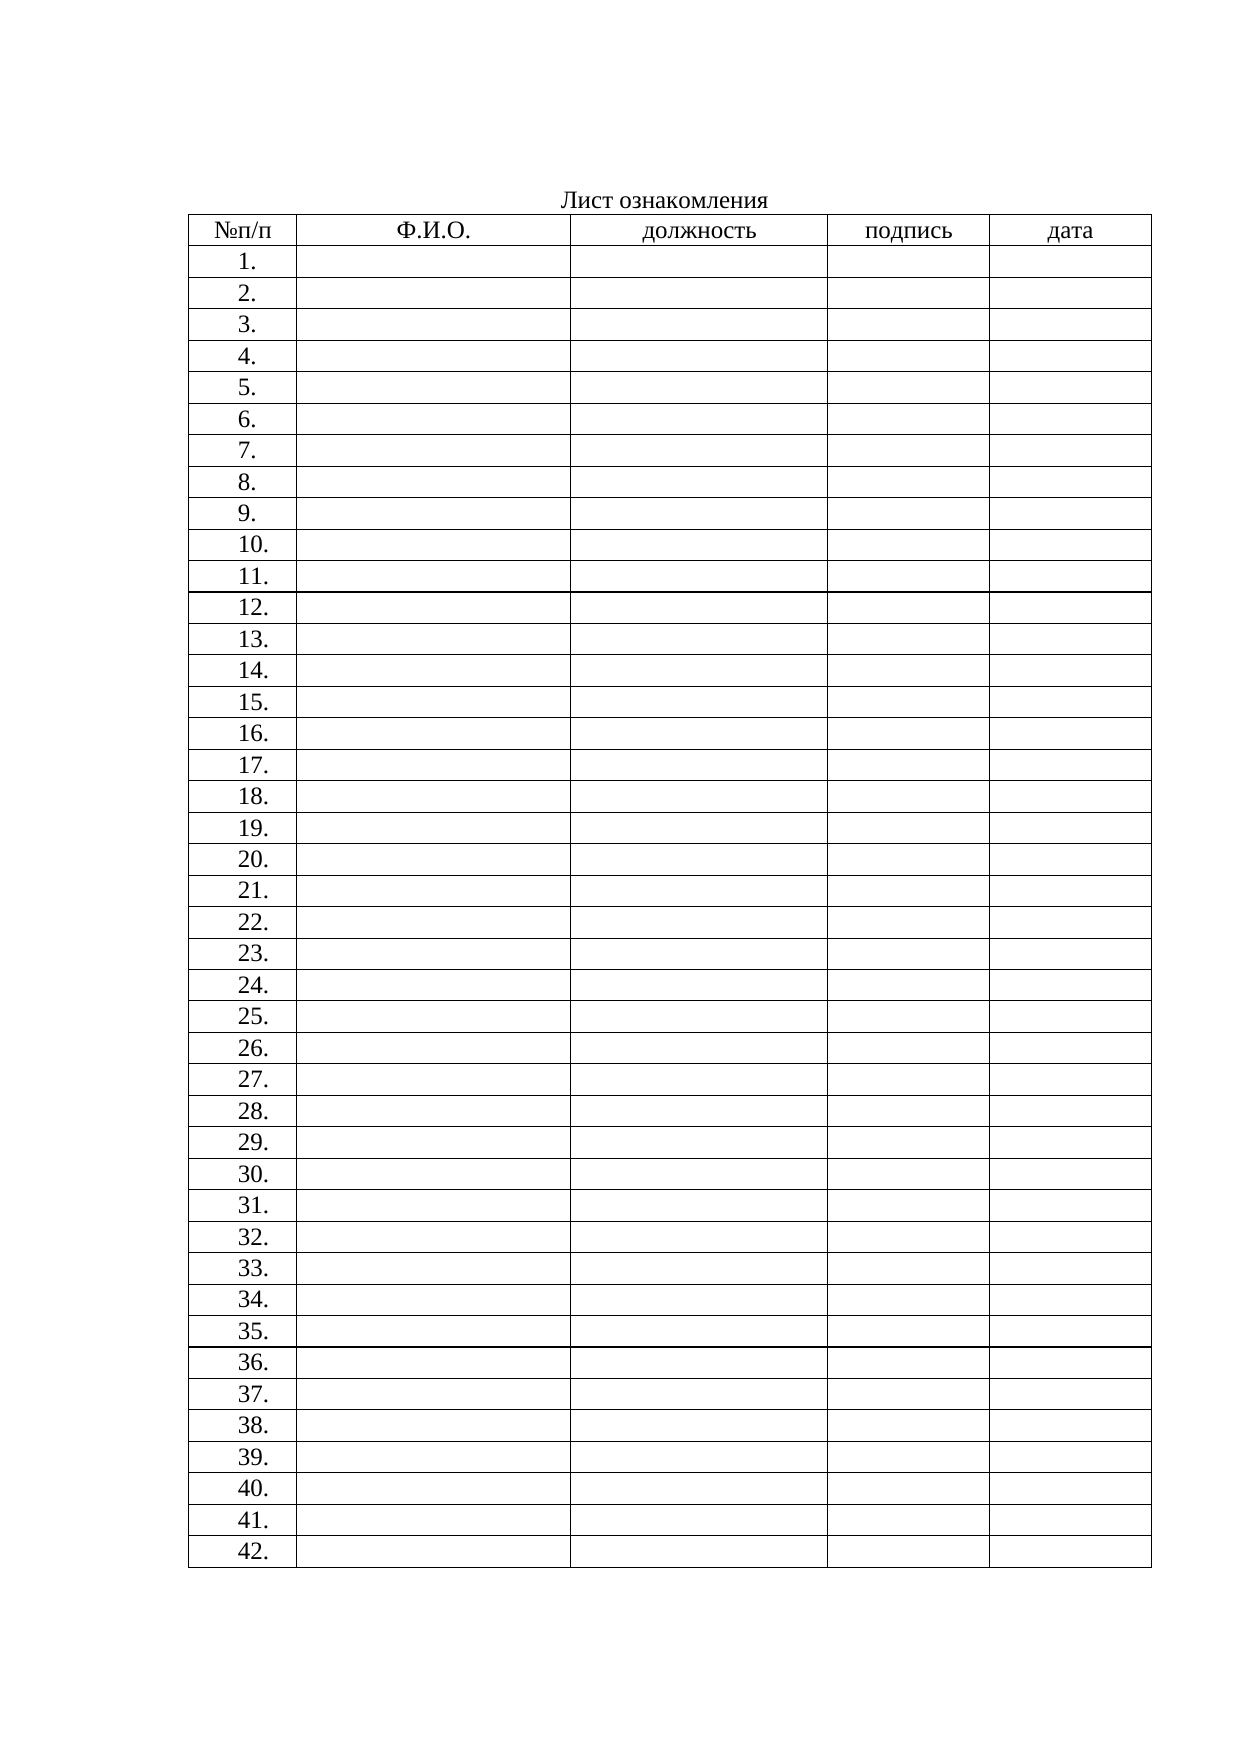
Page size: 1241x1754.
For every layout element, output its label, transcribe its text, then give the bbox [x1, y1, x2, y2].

table_cell [990, 1001, 1151, 1032]
table_cell [297, 1127, 570, 1158]
table_cell [189, 907, 296, 937]
table_cell [571, 813, 827, 843]
table_cell [571, 1410, 827, 1441]
table_cell [571, 1064, 827, 1095]
table_cell [189, 781, 296, 812]
table_cell [189, 1190, 296, 1221]
table_cell [828, 467, 989, 497]
table_cell [571, 1001, 827, 1032]
table_cell [828, 1096, 989, 1126]
table_cell [571, 876, 827, 906]
table_cell [990, 1536, 1151, 1567]
table_cell [297, 939, 570, 969]
table_cell [990, 1473, 1151, 1504]
table_cell [189, 1253, 296, 1283]
table_cell [189, 1348, 296, 1378]
table_cell [990, 876, 1151, 906]
table_cell [828, 561, 989, 591]
table_cell [990, 1379, 1151, 1409]
table_cell [828, 781, 989, 812]
table_cell [990, 1222, 1151, 1252]
table_cell [571, 1190, 827, 1221]
table_cell [571, 750, 827, 780]
table_cell [297, 1001, 570, 1032]
table_cell [828, 1316, 989, 1346]
table_cell [571, 1222, 827, 1252]
table_cell [189, 1127, 296, 1158]
table_cell [990, 404, 1151, 434]
table_cell [990, 624, 1151, 654]
table_cell [990, 1410, 1151, 1441]
table_cell [828, 844, 989, 874]
table_cell [571, 498, 827, 528]
table_header Ф.И.О. [297, 215, 570, 245]
table_cell [990, 1253, 1151, 1283]
table_cell [571, 655, 827, 686]
table_header подпись [828, 215, 989, 245]
table_cell [828, 1285, 989, 1315]
table_cell [990, 341, 1151, 371]
table_cell [189, 718, 296, 749]
table_cell [189, 939, 296, 969]
table_cell [990, 781, 1151, 812]
table_cell [828, 876, 989, 906]
table_cell [571, 939, 827, 969]
table_cell [990, 1505, 1151, 1535]
table_cell [189, 655, 296, 686]
table_cell [189, 624, 296, 654]
table_cell [189, 1001, 296, 1032]
table_cell [990, 467, 1151, 497]
table_cell [189, 813, 296, 843]
table_cell [828, 1222, 989, 1252]
table_cell [571, 1096, 827, 1126]
table_cell [297, 498, 570, 528]
table_cell [828, 687, 989, 717]
table_cell [828, 718, 989, 749]
table_cell [189, 1505, 296, 1535]
table_cell [297, 1033, 570, 1063]
table_cell [828, 1348, 989, 1378]
table_cell [571, 970, 827, 1000]
table_cell [189, 530, 296, 560]
table_cell [189, 341, 296, 371]
table_cell [990, 939, 1151, 969]
table_cell [297, 1348, 570, 1378]
table_cell [189, 1096, 296, 1126]
table_cell [297, 593, 570, 623]
table_cell [189, 435, 296, 466]
table_cell [189, 1316, 296, 1346]
table_cell [571, 341, 827, 371]
table_cell [297, 530, 570, 560]
table_cell [297, 1536, 570, 1567]
table_cell [990, 278, 1151, 308]
table_cell [828, 1379, 989, 1409]
table_cell [297, 561, 570, 591]
table_cell [189, 1159, 296, 1189]
table_cell [828, 1033, 989, 1063]
table_cell [828, 278, 989, 308]
table_cell [990, 246, 1151, 277]
table_cell [189, 876, 296, 906]
table_cell [297, 246, 570, 277]
table_cell [990, 1190, 1151, 1221]
table_cell [189, 246, 296, 277]
table_header №п/п [189, 215, 296, 245]
table_cell [828, 372, 989, 403]
table_cell [828, 435, 989, 466]
table_cell [990, 593, 1151, 623]
table_cell [189, 561, 296, 591]
table_cell [990, 1033, 1151, 1063]
table_cell [828, 1505, 989, 1535]
table_cell [571, 1442, 827, 1472]
table_cell [297, 309, 570, 340]
table_cell [297, 372, 570, 403]
table_cell [297, 1253, 570, 1283]
table_cell [571, 687, 827, 717]
table_cell [990, 498, 1151, 528]
table_cell [297, 1096, 570, 1126]
table_cell [571, 404, 827, 434]
table_header должность [571, 215, 827, 245]
table_cell [571, 1348, 827, 1378]
table_cell [571, 435, 827, 466]
table_cell [189, 404, 296, 434]
table_cell [571, 278, 827, 308]
table_cell [571, 309, 827, 340]
table_cell [297, 718, 570, 749]
table_cell [297, 435, 570, 466]
table_cell [990, 1127, 1151, 1158]
table_cell [990, 1064, 1151, 1095]
table_cell [828, 1064, 989, 1095]
table_cell [990, 372, 1151, 403]
table_cell [297, 1473, 570, 1504]
table_cell [189, 467, 296, 497]
table_cell [189, 687, 296, 717]
table_cell [189, 1379, 296, 1409]
table_cell [297, 781, 570, 812]
table_cell [297, 844, 570, 874]
table_cell [297, 1410, 570, 1441]
table_cell [828, 624, 989, 654]
table_cell [189, 1285, 296, 1315]
table_cell [189, 844, 296, 874]
table_cell [828, 1001, 989, 1032]
table_cell [297, 655, 570, 686]
table_cell [990, 718, 1151, 749]
table_cell [297, 1505, 570, 1535]
table_cell [571, 1379, 827, 1409]
table_cell [990, 1442, 1151, 1472]
table_cell [990, 1096, 1151, 1126]
table_cell [297, 1222, 570, 1252]
table_cell [571, 1127, 827, 1158]
table_cell [990, 561, 1151, 591]
table_cell [571, 467, 827, 497]
table_cell [828, 1473, 989, 1504]
table_cell [828, 970, 989, 1000]
table_cell [828, 750, 989, 780]
table_header дата [990, 215, 1151, 245]
table_cell [990, 970, 1151, 1000]
table_cell [189, 372, 296, 403]
table_cell [297, 1379, 570, 1409]
table_cell [828, 1536, 989, 1567]
table_cell [189, 593, 296, 623]
table_cell [828, 530, 989, 560]
table_cell [828, 1253, 989, 1283]
table_cell [571, 1316, 827, 1346]
table_cell [571, 718, 827, 749]
table_cell [571, 1505, 827, 1535]
table_cell [571, 1253, 827, 1283]
table_cell [189, 1536, 296, 1567]
table_cell [990, 1285, 1151, 1315]
table_cell [297, 1316, 570, 1346]
table_cell [189, 1064, 296, 1095]
table_cell [297, 1064, 570, 1095]
table_cell [828, 1442, 989, 1472]
table_cell [571, 561, 827, 591]
table_cell [297, 813, 570, 843]
table_cell [828, 593, 989, 623]
table_cell [571, 907, 827, 937]
table_cell [189, 1033, 296, 1063]
table_cell [189, 309, 296, 340]
table_cell [189, 1473, 296, 1504]
table_cell [297, 404, 570, 434]
table_cell [828, 907, 989, 937]
table_cell [189, 970, 296, 1000]
table_cell [297, 1159, 570, 1189]
table_cell [189, 498, 296, 528]
table_cell [571, 1033, 827, 1063]
table_cell [828, 1410, 989, 1441]
table_cell [828, 1190, 989, 1221]
table_cell [990, 530, 1151, 560]
table_cell [990, 435, 1151, 466]
table_cell [571, 246, 827, 277]
table_cell [828, 341, 989, 371]
table_cell [189, 1410, 296, 1441]
table_cell [189, 278, 296, 308]
table_cell [990, 309, 1151, 340]
table_cell [297, 687, 570, 717]
table_cell [571, 372, 827, 403]
table_cell [990, 687, 1151, 717]
table_cell [297, 624, 570, 654]
table_cell [990, 844, 1151, 874]
table_cell [571, 1473, 827, 1504]
table_cell [990, 1316, 1151, 1346]
table_cell [571, 1285, 827, 1315]
table_cell [297, 750, 570, 780]
table_cell [571, 1536, 827, 1567]
text Лист ознакомления [177, 185, 1152, 214]
table_cell [828, 939, 989, 969]
table_cell [571, 781, 827, 812]
table_cell [571, 1159, 827, 1189]
table_cell [828, 1159, 989, 1189]
table_cell [990, 1348, 1151, 1378]
table_cell [828, 404, 989, 434]
table_cell [571, 593, 827, 623]
table_cell [828, 246, 989, 277]
table_cell [297, 467, 570, 497]
table_cell [571, 844, 827, 874]
table_cell [189, 1222, 296, 1252]
table_cell [297, 970, 570, 1000]
table_cell [828, 1127, 989, 1158]
table_cell [297, 278, 570, 308]
table_cell [297, 1285, 570, 1315]
table_cell [990, 750, 1151, 780]
table_cell [828, 655, 989, 686]
table_cell [297, 1442, 570, 1472]
table_cell [189, 1442, 296, 1472]
table_cell [297, 1190, 570, 1221]
table_cell [571, 624, 827, 654]
table_cell [990, 907, 1151, 937]
table_cell [990, 655, 1151, 686]
table_cell [297, 341, 570, 371]
table_cell [990, 813, 1151, 843]
table_cell [189, 750, 296, 780]
table_cell [990, 1159, 1151, 1189]
table_cell [297, 876, 570, 906]
table_cell [297, 907, 570, 937]
table_cell [828, 309, 989, 340]
table_cell [828, 498, 989, 528]
table_cell [571, 530, 827, 560]
table_cell [828, 813, 989, 843]
